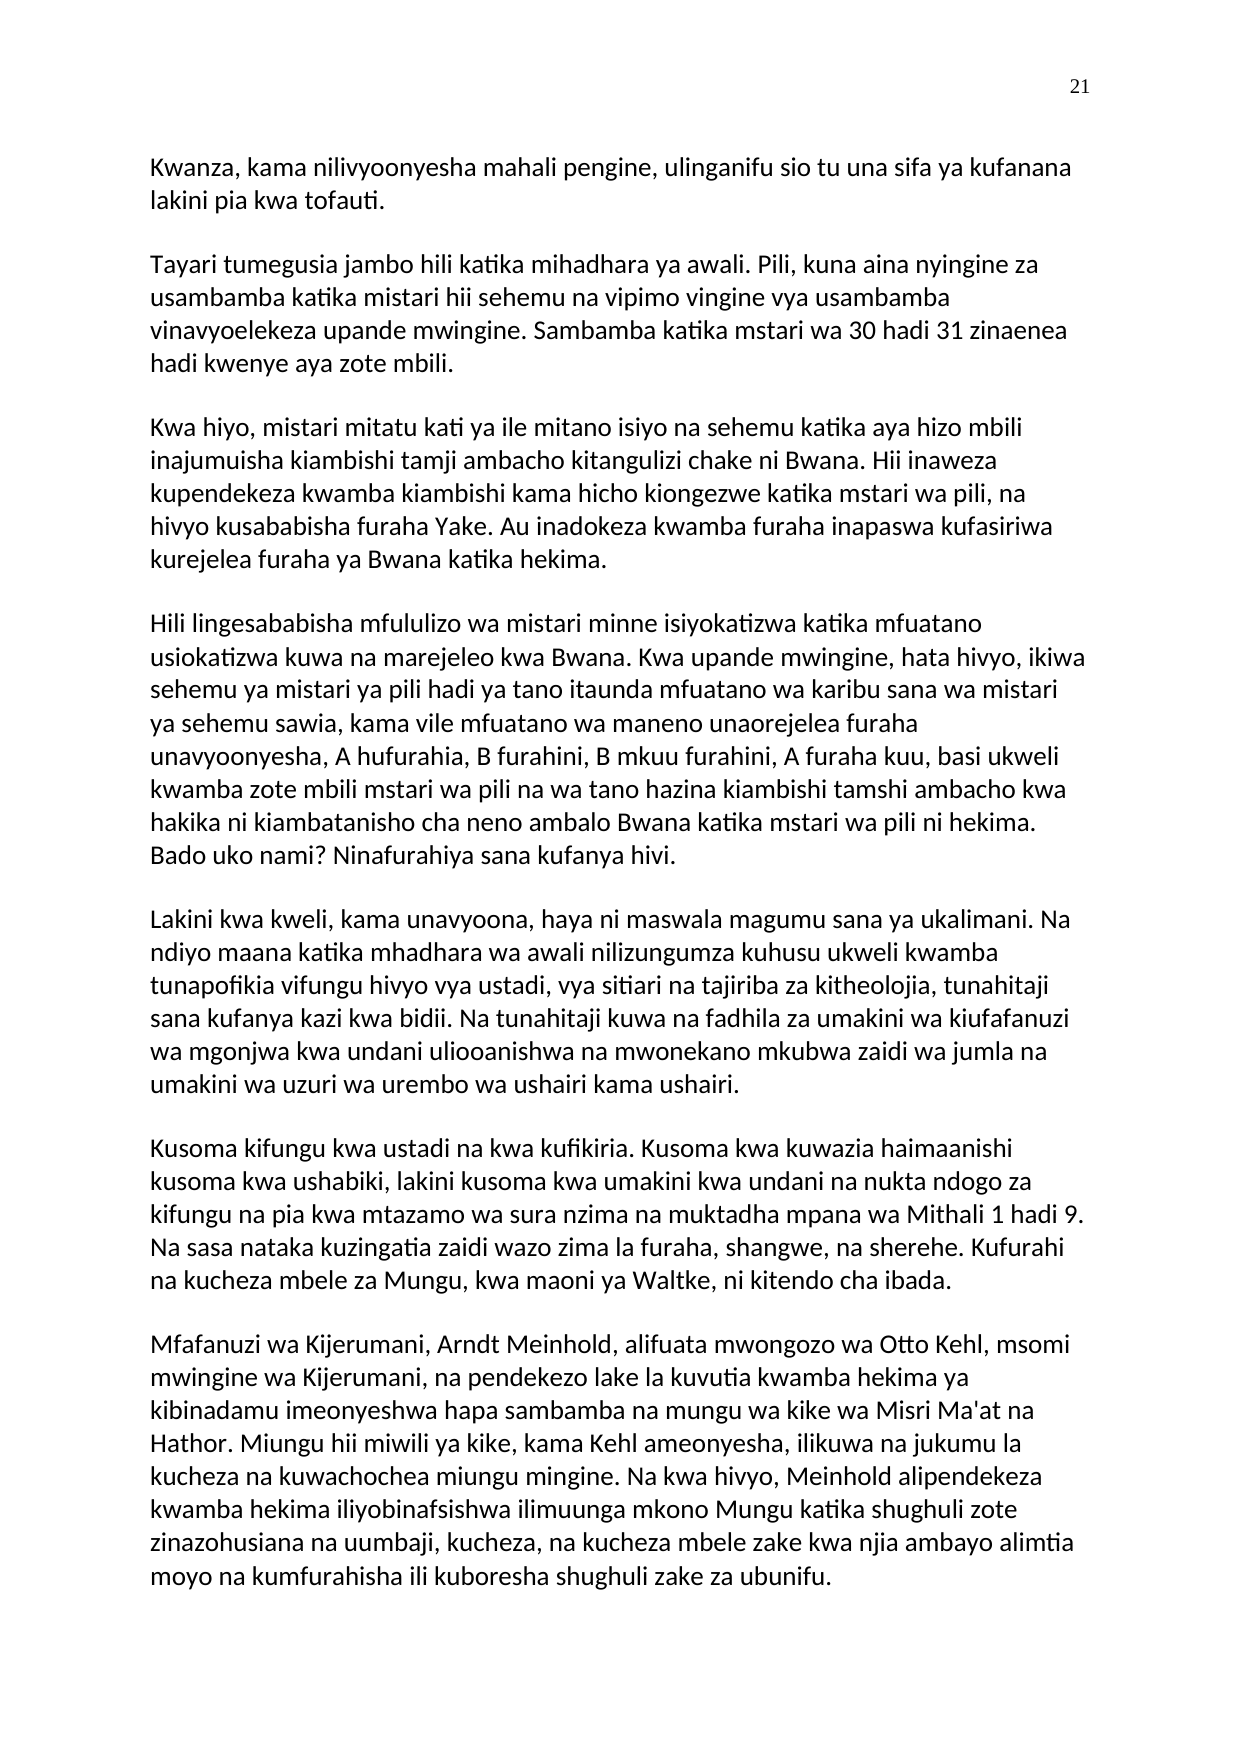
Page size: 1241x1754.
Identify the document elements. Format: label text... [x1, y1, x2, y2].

text Lakini kwa kweli, kama unavyoona, haya ni maswala magumu sana ya ukalimani. Na ndiyo maana katika mhadhara wa awali nilizungumza kuhusu ukweli kwamba tunapofikia vifungu hivyo vya ustadi, vya sitiari na tajiriba za kitheolojia, tunahitaji sana kufanya kazi kwa bidii. Na tunahitaji kuwa na fadhila za umakini wa kiufafanuzi wa mgonjwa kwa undani uliooanishwa na mwonekano mkubwa zaidi wa jumla na umakini wa uzuri wa urembo wa ushairi kama ushairi. [150, 902, 1090, 1100]
text Kusoma kifungu kwa ustadi na kwa kufikiria. Kusoma kwa kuwazia haimaanishi kusoma kwa ushabiki, lakini kusoma kwa umakini kwa undani na nukta ndogo za kifungu na pia kwa mtazamo wa sura nzima na muktadha mpana wa Mithali 1 hadi 9. Na sasa nataka kuzingatia zaidi wazo zima la furaha, shangwe, na sherehe. Kufurahi na kucheza mbele za Mungu, kwa maoni ya Waltke, ni kitendo cha ibada. [150, 1131, 1090, 1296]
text Hili lingesababisha mfululizo wa mistari minne isiyokatizwa katika mfuatano usiokatizwa kuwa na marejeleo kwa Bwana. Kwa upande mwingine, hata hivyo, ikiwa sehemu ya mistari ya pili hadi ya tano itaunda mfuatano wa karibu sana wa mistari ya sehemu sawia, kama vile mfuatano wa maneno unaorejelea furaha unavyoonyesha, A hufurahia, B furahini, B mkuu furahini, A furaha kuu, basi ukweli kwamba zote mbili mstari wa pili na wa tano hazina kiambishi tamshi ambacho kwa hakika ni kiambatanisho cha neno ambalo Bwana katika mstari wa pili ni hekima. Bado uko nami? Ninafurahiya sana kufanya hivi. [150, 607, 1090, 871]
text Mfafanuzi wa Kijerumani, Arndt Meinhold, alifuata mwongozo wa Otto Kehl, msomi mwingine wa Kijerumani, na pendekezo lake la kuvutia kwamba hekima ya kibinadamu imeonyeshwa hapa sambamba na mungu wa kike wa Misri Ma'at na Hathor. Miungu hii miwili ya kike, kama Kehl ameonyesha, ilikuwa na jukumu la kucheza na kuwachochea miungu mingine. Na kwa hivyo, Meinhold alipendekeza kwamba hekima iliyobinafsishwa ilimuunga mkono Mungu katika shughuli zote zinazohusiana na uumbaji, kucheza, na kucheza mbele zake kwa njia ambayo alimtia moyo na kumfurahisha ili kuboresha shughuli zake za ubunifu. [150, 1327, 1090, 1592]
text Tayari tumegusia jambo hili katika mihadhara ya awali. Pili, kuna aina nyingine za usambamba katika mistari hii sehemu na vipimo vingine vya usambamba vinavyoelekeza upande mwingine. Sambamba katika mstari wa 30 hadi 31 zinaenea hadi kwenye aya zote mbili. [150, 247, 1090, 379]
text Kwa hiyo, mistari mitatu kati ya ile mitano isiyo na sehemu katika aya hizo mbili inajumuisha kiambishi tamji ambacho kitangulizi chake ni Bwana. Hii inaweza kupendekeza kwamba kiambishi kama hicho kiongezwe katika mstari wa pili, na hivyo kusababisha furaha Yake. Au inadokeza kwamba furaha inapaswa kufasiriwa kurejelea furaha ya Bwana katika hekima. [150, 410, 1090, 576]
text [150, 150, 1090, 216]
